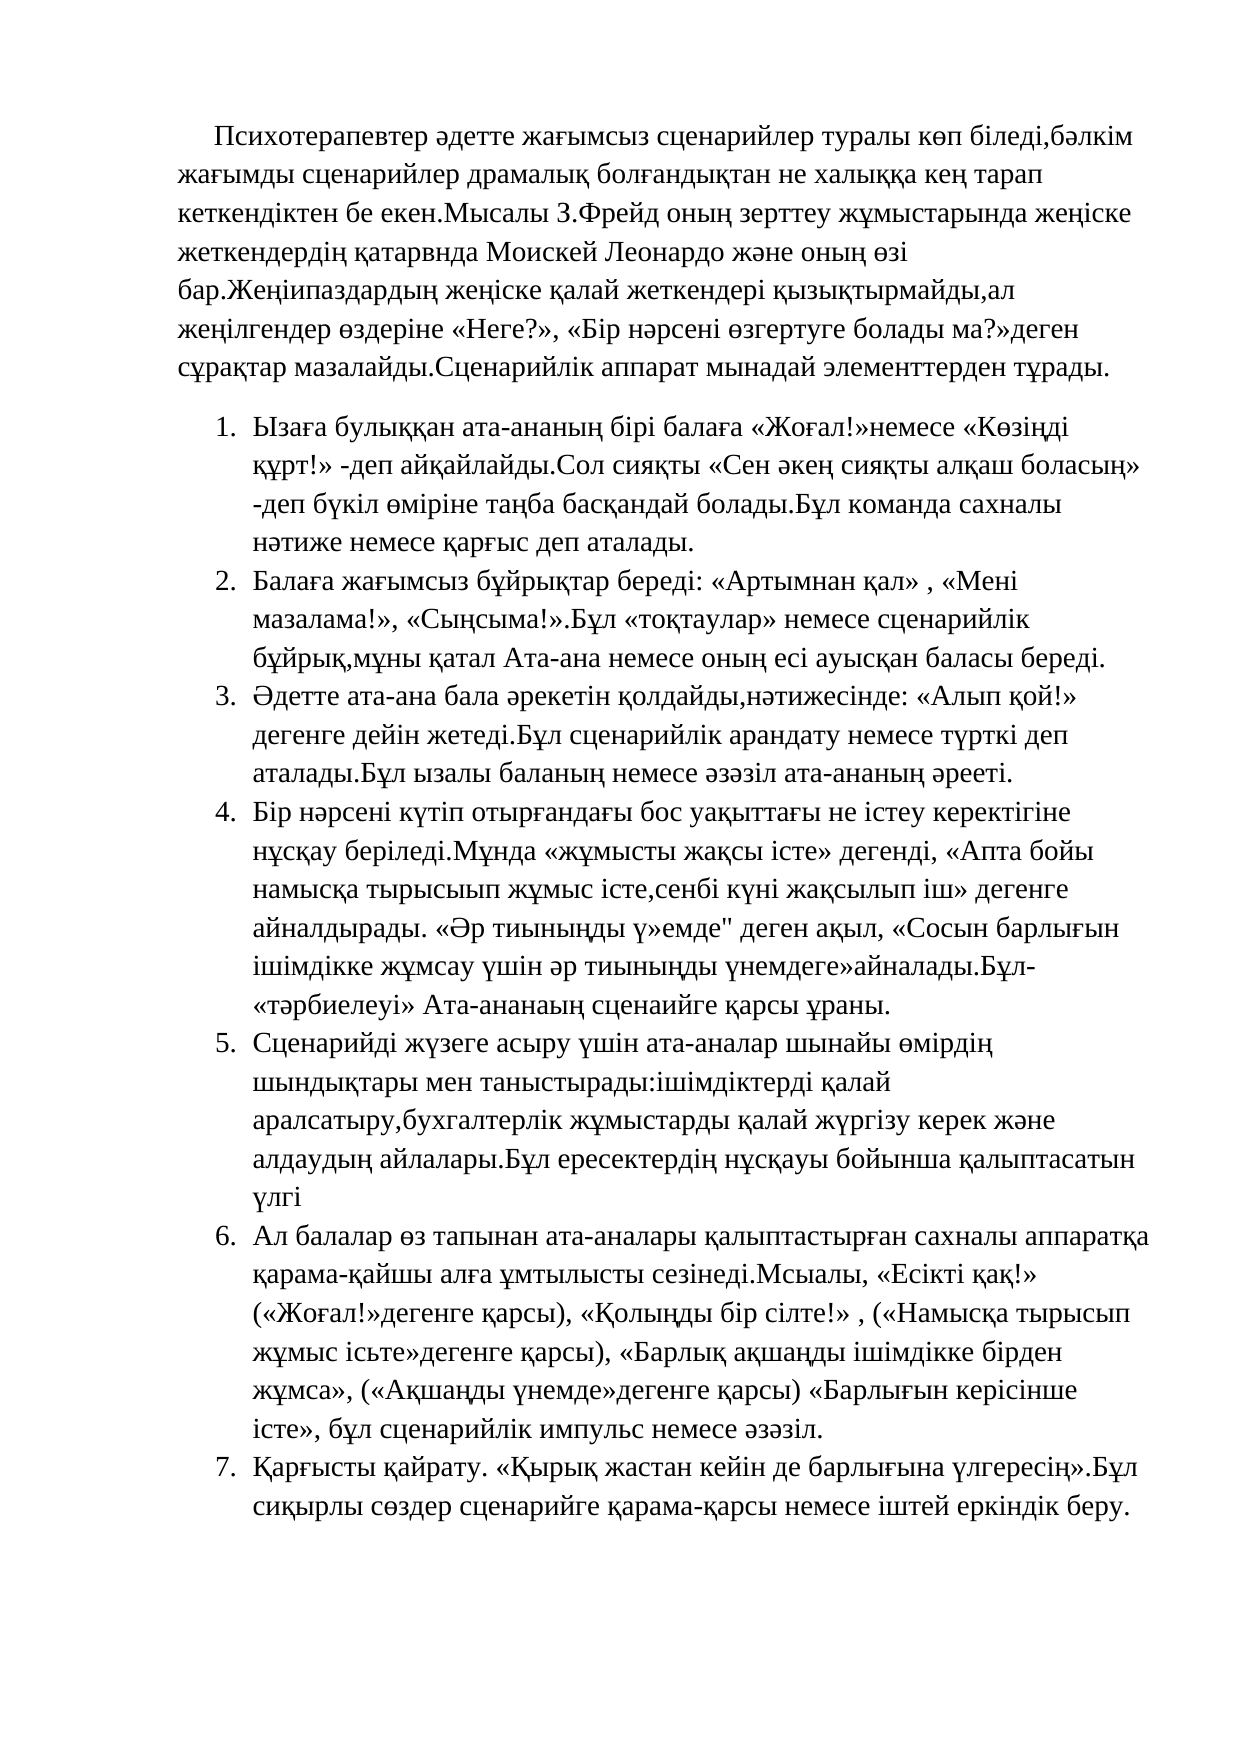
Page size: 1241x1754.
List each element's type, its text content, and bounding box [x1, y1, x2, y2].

list Ызаға булыққан ата-ананың бірі балаға «Жоғал!»немесе «Көзіңді құрт!» -деп айқайлайды.Сол сияқты «Сен әкең сияқты алқаш боласың» -деп бүкіл өміріне таңба басқандай болады.Бұл команда сахналы нәтиже немесе қарғыс деп аталады. [215, 409, 1152, 558]
list Қарғысты қайрату. «Қырық жастан кейін де барлығына үлгересің».Бұл сиқырлы сөздер сценарийге қарама-қарсы немесе іштей еркіндік беру. [215, 1449, 1152, 1521]
text Психотерапевтер әдетте жағымсыз сценарийлер туралы көп біледі,бәлкім жағымды сценарийлер драмалық болғандықтан не халыққа кең тарап кеткендіктен бе екен.Мысалы З.Фрейд оның зерттеу жұмыстарында жеңіске жеткендердің қатарвнда Моискей Леонардо және оның өзі бар.Жеңіипаздардың жеңіске қалай жеткендері қызықтырмайды,ал жеңілгендер өздеріне «Неге?», «Бір нәрсені өзгертуге болады ма?»деген сұрақтар мазалайды.Сценарийлік аппарат мынадай элементтерден тұрады. [177, 118, 1152, 383]
list Сценарийді жүзеге асыру үшін ата-аналар шынайы өмірдің шындықтары мен таныстырады:ішімдіктерді қалай аралсатыру,бухгалтерлік жұмыстарды қалай жүргізу керек және алдаудың айлалары.Бұл ересектердің нұсқауы бойынша қалыптасатын үлгі [215, 1025, 1152, 1213]
list Ал балалар өз тапынан ата-аналары қалыптастырған сахналы аппаратқа қарама-қайшы алға ұмтылысты сезінеді.Мсыалы, «Есікті қақ!» («Жоғал!»дегенге қарсы), «Қолыңды бір сілте!» , («Намысқа тырысып жұмыс ісьте»дегенге қарсы), «Барлық ақшаңды ішімдікке бірден жұмса», («Ақшаңды үнемде»дегенге қарсы) «Барлығын керісінше істе», бұл сценарийлік импульс немесе әзәзіл. [215, 1218, 1152, 1444]
list Әдетте ата-ана бала әрекетін қолдайды,нәтижесінде: «Алып қой!» дегенге дейін жетеді.Бұл сценарийлік арандату немесе түрткі деп аталады.Бұл ызалы баланың немесе әзәзіл ата-ананың әрееті. [215, 678, 1152, 789]
list Балаға жағымсыз бұйрықтар береді: «Артымнан қал» , «Мені мазалама!», «Сыңсыма!».Бұл «тоқтаулар» немесе сценарийлік бұйрық,мұны қатал Ата-ана немесе оның есі ауысқан баласы береді. [215, 563, 1152, 673]
list Бір нәрсені күтіп отырғандағы бос уақыттағы не істеу керектігіне нұсқау беріледі.Мұнда «жұмысты жақсы істе» дегенді, «Апта бойы намысқа тырысыып жұмыс істе,сенбі күні жақсылып іш» дегенге айналдырады. «Әр тиыныңды ү»емде" деген ақыл, «Сосын барлығын ішімдікке жұмсау үшін әр тиыныңды үнемдеге»айналады.Бұл- «тәрбиелеуі» Ата-ананаың сценаийге қарсы ұраны. [215, 794, 1152, 1020]
